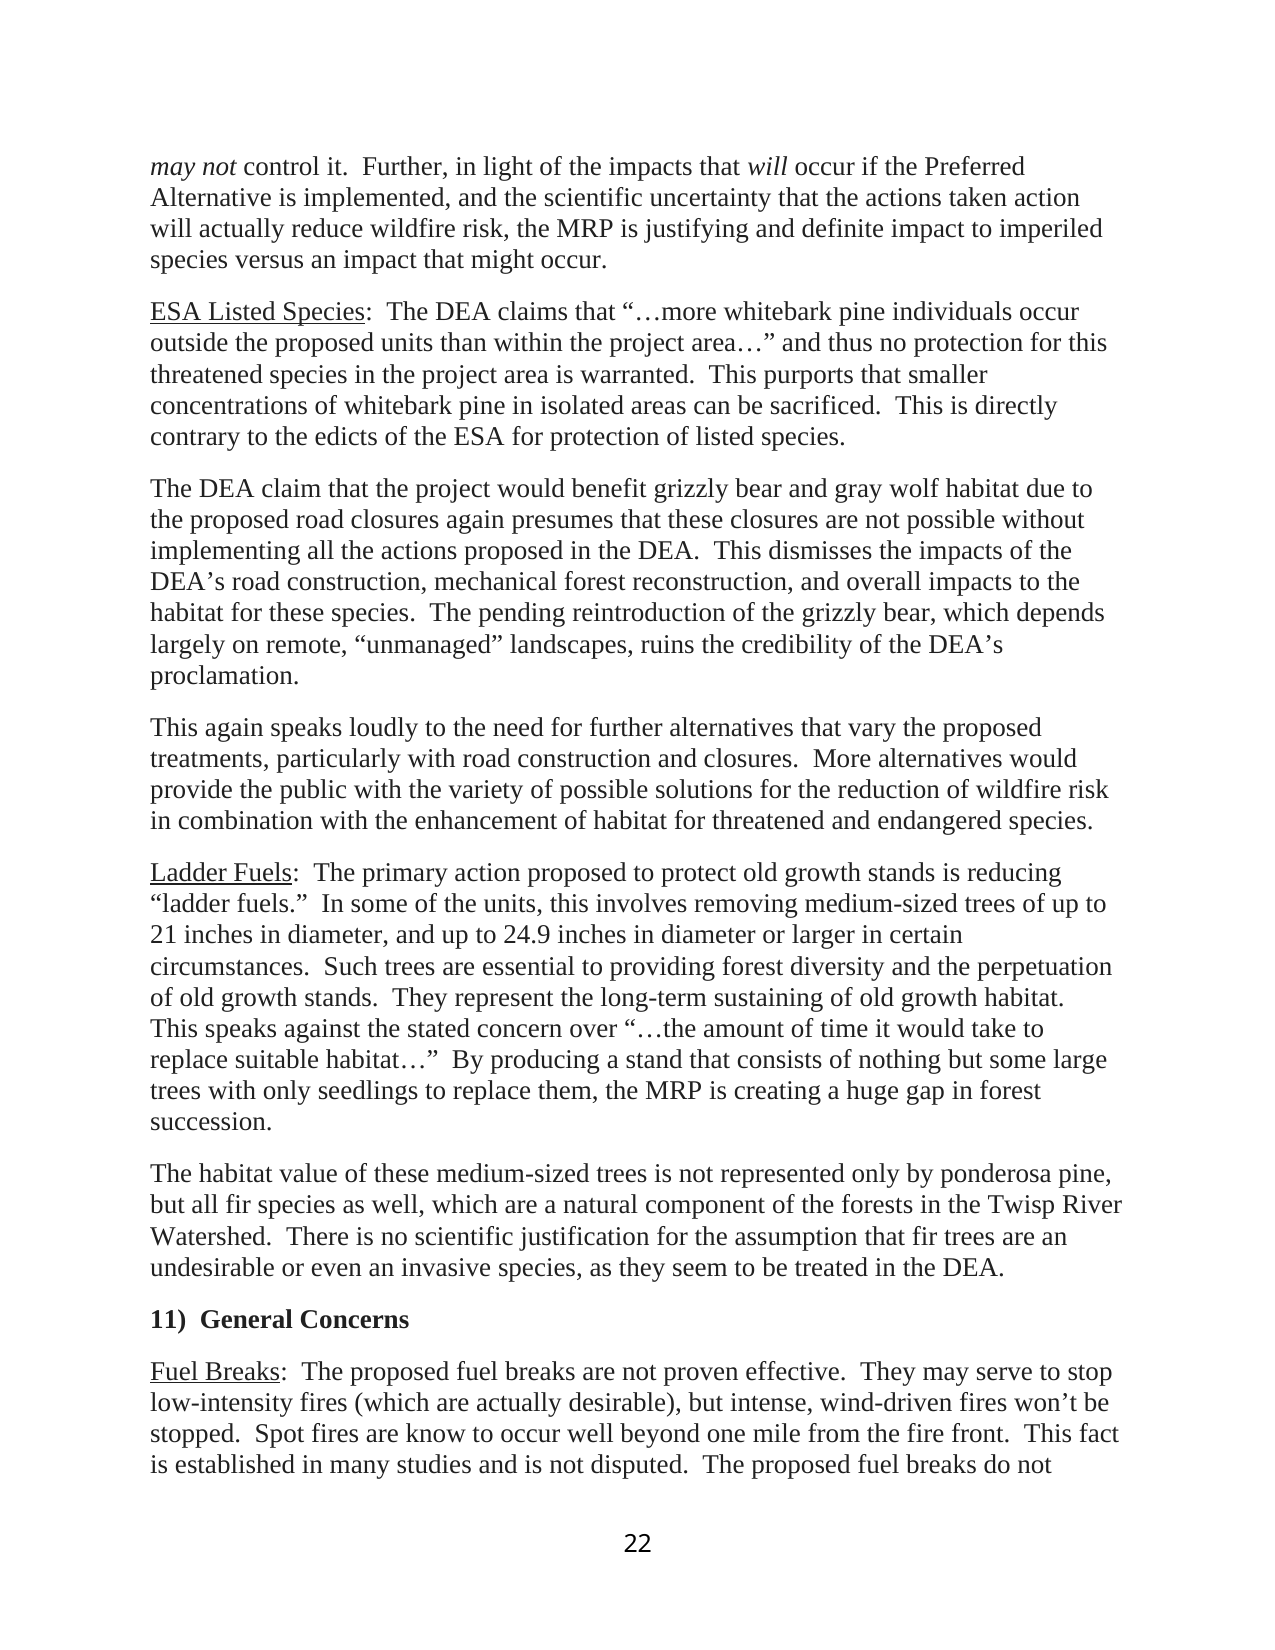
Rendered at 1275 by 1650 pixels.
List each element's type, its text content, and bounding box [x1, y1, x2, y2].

text ESA Listed Species: The DEA claims that “…more whitebark pine individuals occur outside the proposed units than within the project area…” and thus no protection for this threatened species in the project area is warranted. This purports that smaller concentrations of whitebark pine in isolated areas can be sacrificed. This is directly contrary to the edicts of the ESA for protection of listed species. [150, 295, 1125, 451]
text Ladder Fuels: The primary action proposed to protect old growth stands is reducing “ladder fuels.” In some of the units, this involves removing medium-sized trees of up to 21 inches in diameter, and up to 24.9 inches in diameter or larger in certain circumstances. Such trees are essential to providing forest diversity and the perpetuation of old growth stands. They represent the long-term sustaining of old growth habitat. This speaks against the stated concern over “…the amount of time it would take to replace suitable habitat…” By producing a stand that consists of nothing but some large trees with only seedlings to replace them, the MRP is creating a huge gap in forest succession. [150, 856, 1125, 1137]
text The DEA claim that the project would benefit grizzly bear and gray wolf habitat due to the proposed road closures again presumes that these closures are not possible without implementing all the actions proposed in the DEA. This dismisses the impacts of the DEA’s road construction, mechanical forest reconstruction, and overall impacts to the habitat for these species. The pending reintroduction of the grizzly bear, which depends largely on remote, “unmanaged” landscapes, ruins the credibility of the DEA’s proclamation. [150, 472, 1125, 690]
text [150, 1355, 1125, 1479]
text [150, 150, 1125, 274]
text The habitat value of these medium-sized trees is not represented only by ponderosa pine, but all fir species as well, which are a natural component of the forests in the Twisp River Watershed. There is no scientific justification for the assumption that fir trees are an undesirable or even an invasive species, as they seem to be treated in the DEA. [150, 1157, 1125, 1282]
text 11) General Concerns [150, 1303, 1125, 1334]
text This again speaks loudly to the need for further alternatives that vary the proposed treatments, particularly with road construction and closures. More alternatives would provide the public with the variety of possible solutions for the reduction of wildfire risk in combination with the enhancement of habitat for threatened and endangered species. [150, 711, 1125, 835]
